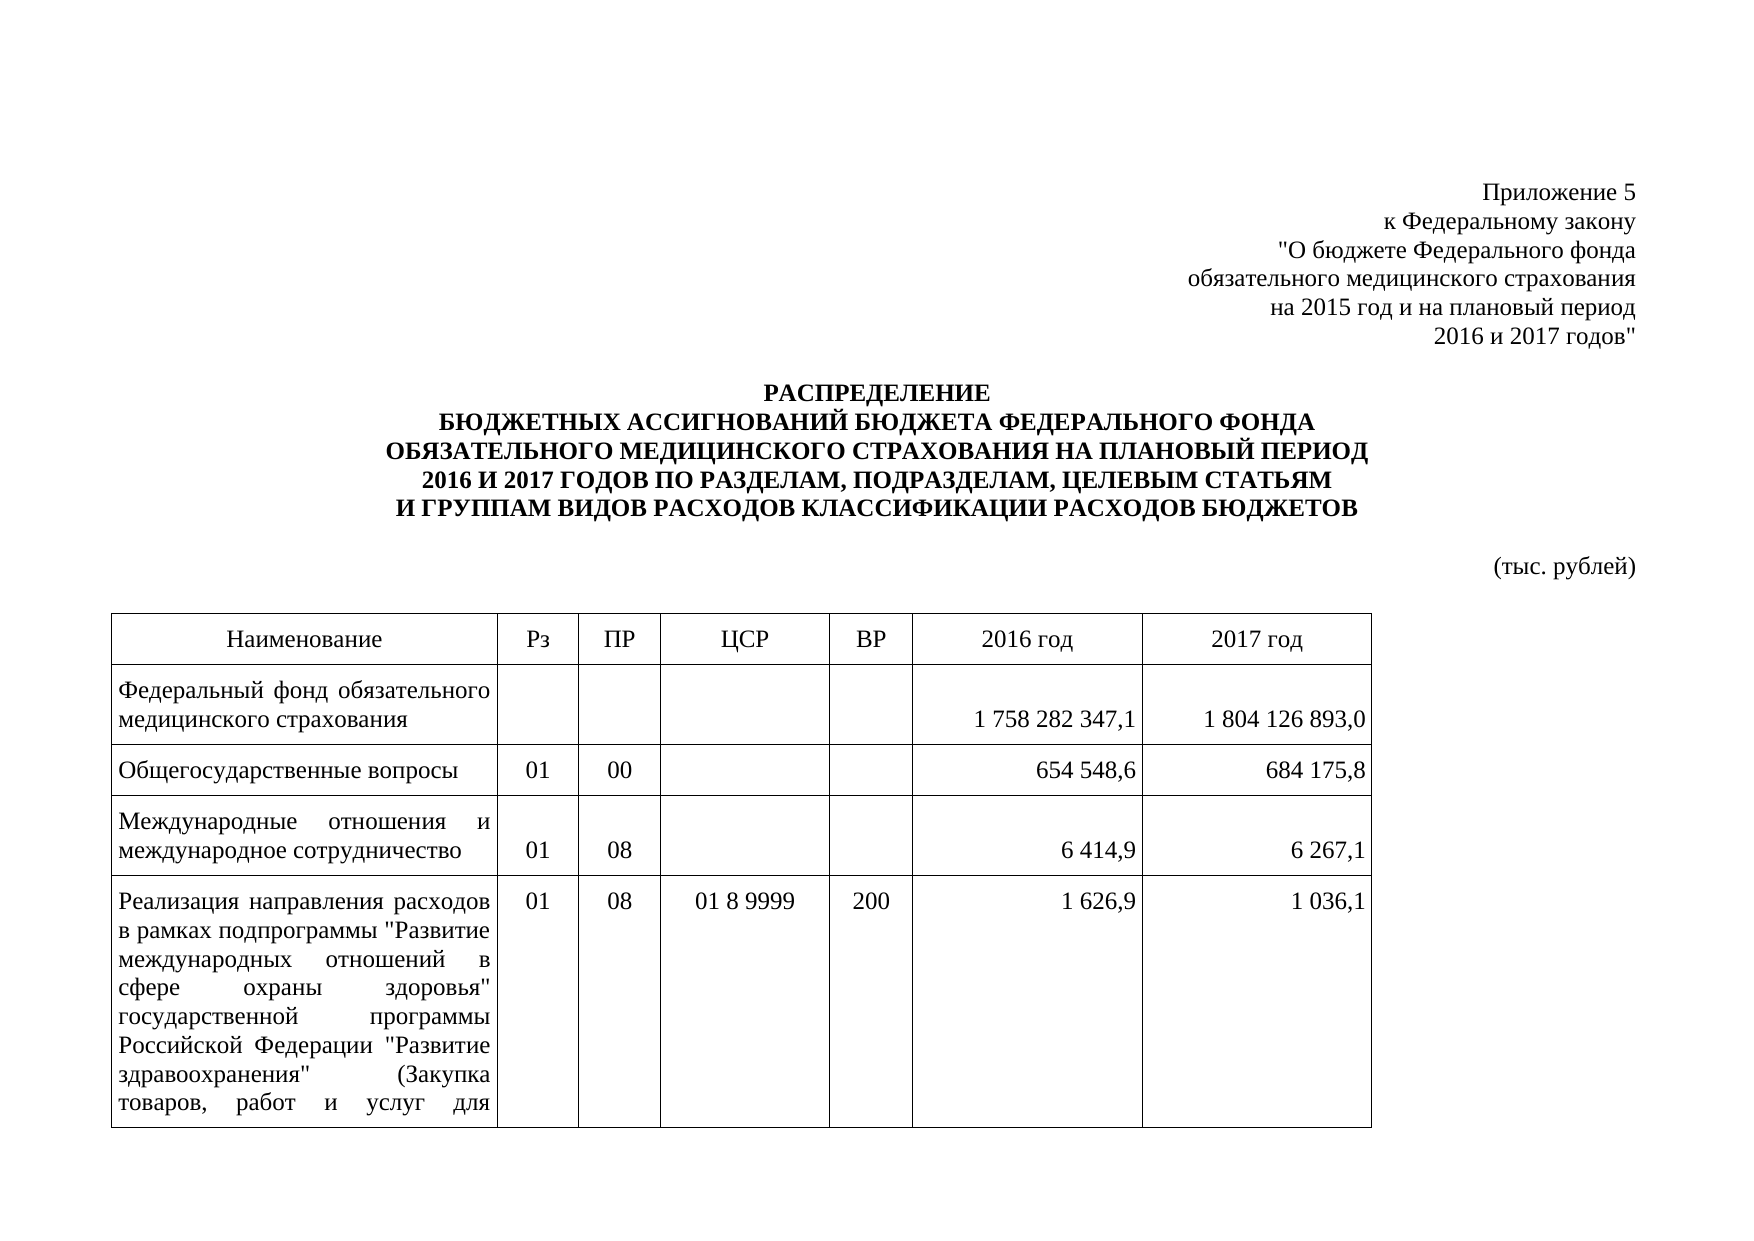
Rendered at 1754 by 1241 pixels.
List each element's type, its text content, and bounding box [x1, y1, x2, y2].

text Приложение 5 [118, 177, 1636, 206]
text на 2015 год и на плановый период [118, 292, 1636, 321]
table_cell 200 [830, 876, 912, 1127]
table_cell Федеральный фонд обязательного медицинского страхования [112, 665, 497, 744]
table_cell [112, 876, 497, 1127]
table_header Рз [498, 614, 578, 664]
title РАСПРЕДЕЛЕНИЕ [118, 378, 1636, 407]
table_cell [661, 665, 829, 744]
table_cell 1 036,1 [1143, 876, 1371, 1127]
table_cell 08 [579, 796, 660, 874]
title И ГРУППАМ ВИДОВ РАСХОДОВ КЛАССИФИКАЦИИ РАСХОДОВ БЮДЖЕТОВ [118, 493, 1636, 522]
title БЮДЖЕТНЫХ АССИГНОВАНИЙ БЮДЖЕТА ФЕДЕРАЛЬНОГО ФОНДА [118, 407, 1636, 436]
table_header 2017 год [1143, 614, 1371, 664]
table_header ЦСР [661, 614, 829, 664]
table_cell [830, 796, 912, 874]
table_cell [661, 745, 829, 795]
text (тыс. рублей) [118, 551, 1636, 580]
table_cell 6 267,1 [1143, 796, 1371, 874]
table_cell Международные отношения и международное сотрудничество [112, 796, 497, 874]
table_header Наименование [112, 614, 497, 664]
table_cell 01 [498, 796, 578, 874]
table_cell 6 414,9 [913, 796, 1142, 874]
table_cell 00 [579, 745, 660, 795]
table_cell 1 626,9 [913, 876, 1142, 1127]
table_header 2016 год [913, 614, 1142, 664]
table_cell [830, 745, 912, 795]
table_cell [661, 796, 829, 874]
title 2016 И 2017 ГОДОВ ПО РАЗДЕЛАМ, ПОДРАЗДЕЛАМ, ЦЕЛЕВЫМ СТАТЬЯМ [118, 465, 1636, 493]
text обязательного медицинского страхования [118, 263, 1636, 292]
text 2016 и 2017 годов" [118, 321, 1636, 350]
table_cell [830, 665, 912, 744]
table_cell 01 8 9999 [661, 876, 829, 1127]
table_header ВР [830, 614, 912, 664]
table_cell 1 804 126 893,0 [1143, 665, 1371, 744]
table_cell Общегосударственные вопросы [112, 745, 497, 795]
table_cell 01 [498, 876, 578, 1127]
table_cell 01 [498, 745, 578, 795]
table_cell 684 175,8 [1143, 745, 1371, 795]
table_cell 654 548,6 [913, 745, 1142, 795]
text "О бюджете Федерального фонда [118, 235, 1636, 263]
text к Федеральному закону [118, 206, 1636, 235]
table_cell [498, 665, 578, 744]
title ОБЯЗАТЕЛЬНОГО МЕДИЦИНСКОГО СТРАХОВАНИЯ НА ПЛАНОВЫЙ ПЕРИОД [118, 436, 1636, 465]
table_cell [579, 665, 660, 744]
table_header ПР [579, 614, 660, 664]
table_cell 1 758 282 347,1 [913, 665, 1142, 744]
table_cell 08 [579, 876, 660, 1127]
